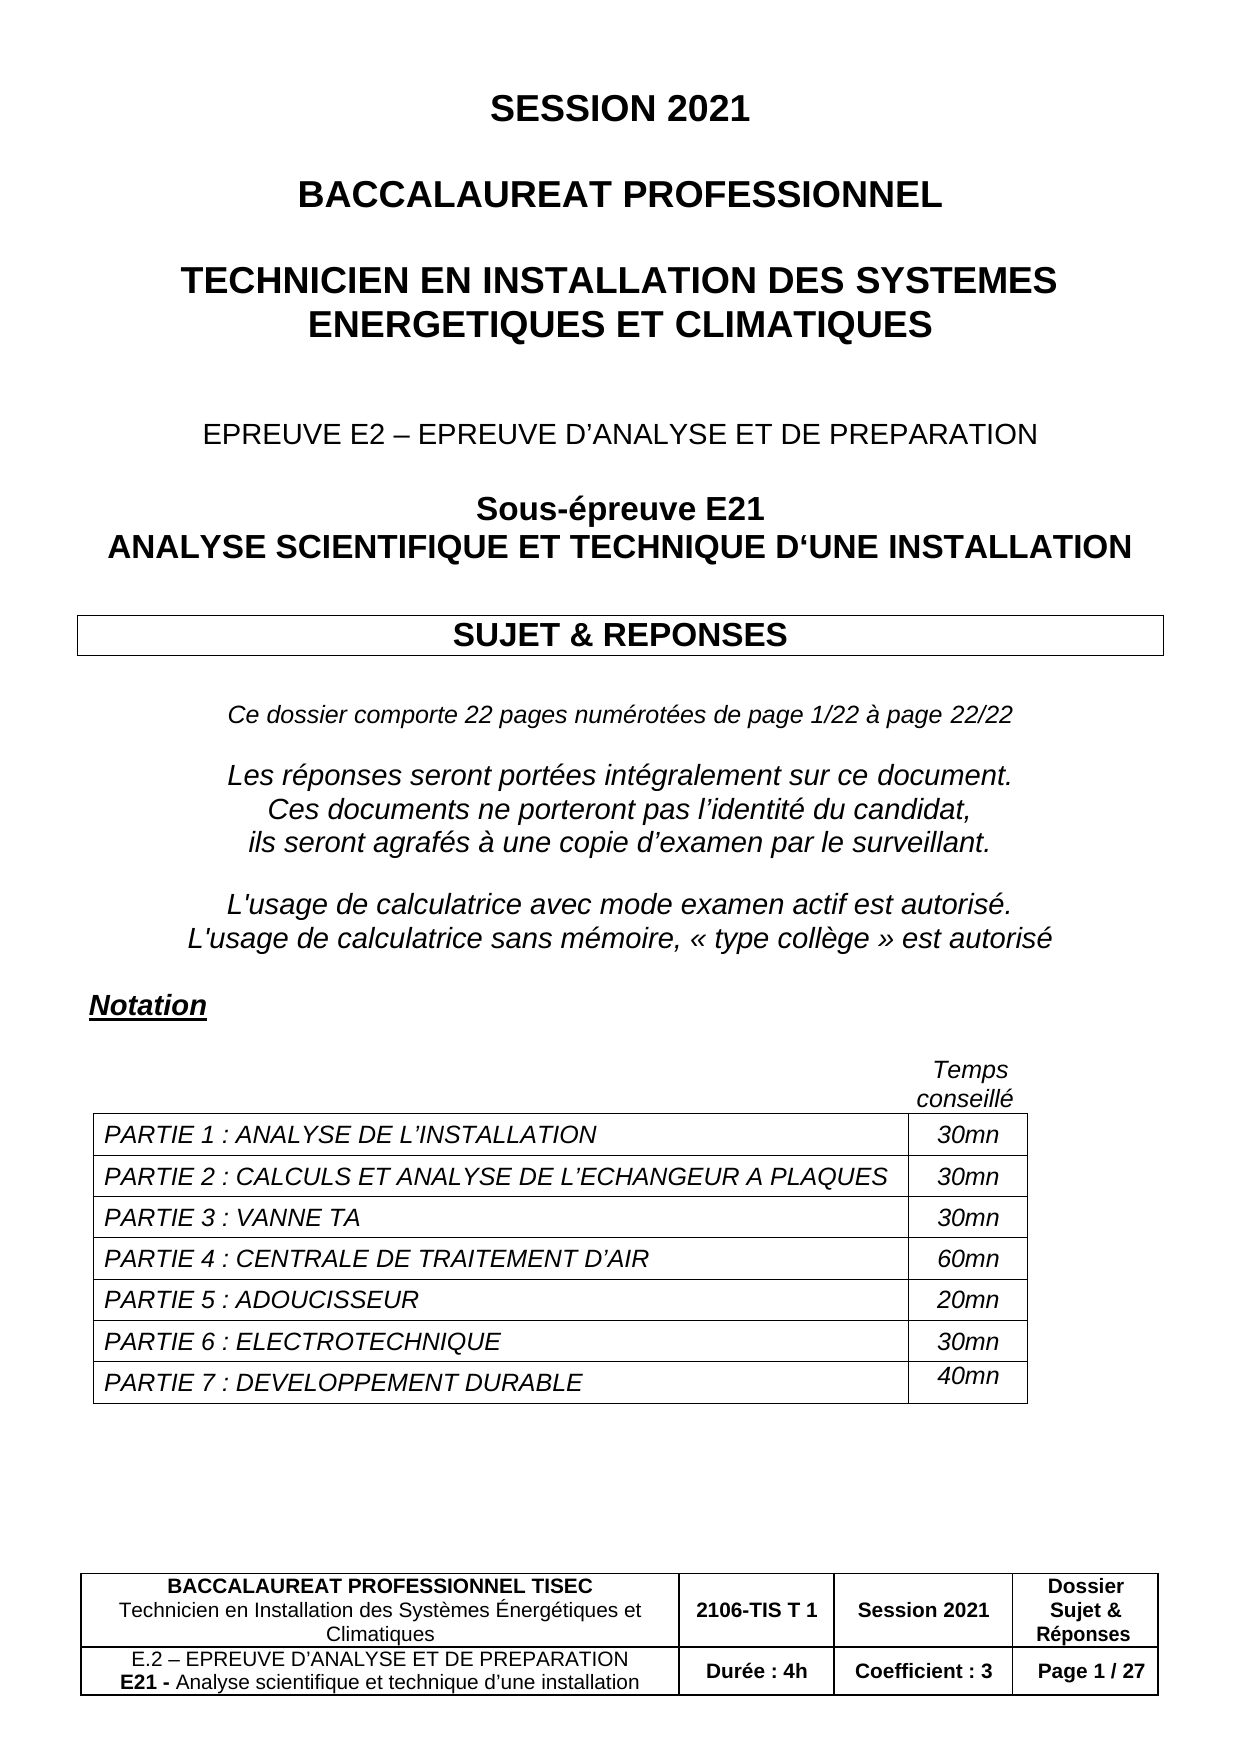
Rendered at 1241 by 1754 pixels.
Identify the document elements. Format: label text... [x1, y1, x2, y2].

table_cell PARTIE 2 : CALCULS ET ANALYSE DE L’ECHANGEUR A PLAQUES [94, 1156, 908, 1196]
text L'usage de calculatrice sans mémoire, « type collège » est autorisé [105, 921, 1136, 955]
text L'usage de calculatrice avec mode examen actif est autorisé. [105, 888, 1135, 921]
title TECHNICIEN EN INSTALLATION DES SYSTEMES ENERGETIQUES ET CLIMATIQUES [180, 259, 1063, 345]
table_cell 60mn [909, 1238, 1027, 1278]
table_cell 20mn [909, 1280, 1027, 1319]
text Sous-épreuve E21 [105, 488, 1136, 527]
table_cell 30mn [909, 1197, 1027, 1237]
text Ces documents ne porteront pas l’identité du candidat, ils seront agrafés à une copie d’examen par le surveillant. [248, 792, 994, 859]
table_header 30mn [909, 1114, 1027, 1154]
table_cell 30mn [909, 1156, 1027, 1196]
table_cell PARTIE 5 : ADOUCISSEUR [94, 1280, 908, 1319]
table_cell PARTIE 7 : DEVELOPPEMENT DURABLE [94, 1362, 908, 1402]
table_cell 40mn [909, 1362, 1027, 1402]
text Notation [89, 988, 1194, 1022]
text ANALYSE SCIENTIFIQUE ET TECHNIQUE D‘UNE INSTALLATION [105, 527, 1135, 566]
text Les réponses seront portées intégralement sur ce document. [227, 758, 1194, 792]
table_cell PARTIE 4 : CENTRALE DE TRAITEMENT D’AIR [94, 1238, 908, 1278]
table_cell 30mn [909, 1321, 1027, 1361]
text Ce dossier comporte 22 pages numérotées de page 1/22 à page 22/22 [227, 700, 1194, 729]
text EPREUVE E2 – EPREUVE D’ANALYSE ET DE PREPARATION [105, 417, 1136, 451]
table_header PARTIE 1 : ANALYSE DE L’INSTALLATION [94, 1114, 908, 1154]
table_cell PARTIE 3 : VANNE TA [94, 1197, 908, 1237]
title SESSION 2021 BACCALAUREAT PROFESSIONNEL [297, 86, 1063, 216]
table_cell PARTIE 6 : ELECTROTECHNIQUE [94, 1321, 908, 1361]
text Temps conseillé [906, 1055, 1024, 1113]
